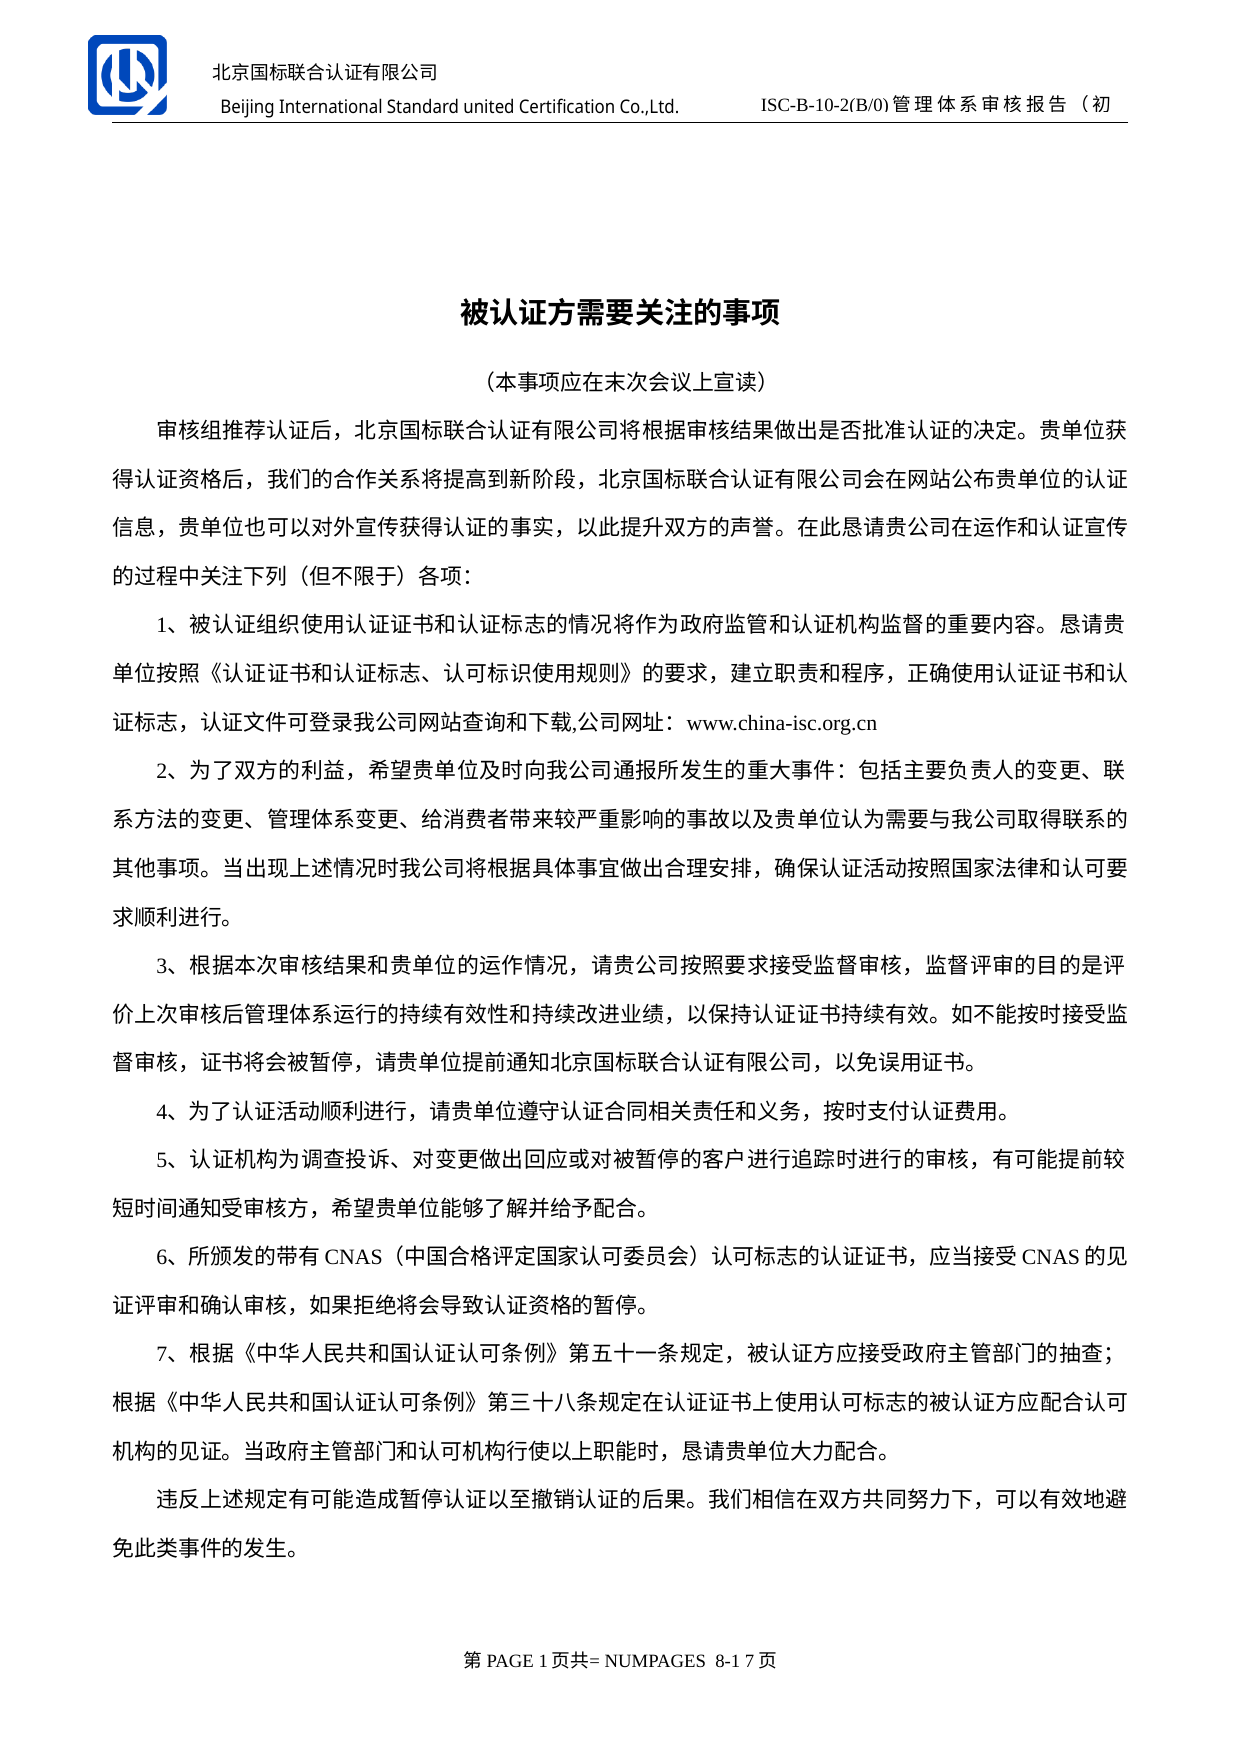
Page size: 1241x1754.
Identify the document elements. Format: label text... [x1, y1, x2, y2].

text 1、被认证组织使用认证证书和认证标志的情况将作为政府监管和认证机构监督的重要内容。恳请贵单位按照《认证证书和认证标志、认可标识使用规则》的要求，建立职责和程序，正确使用认证证书和认证标志，认证文件可登录我公司网站查询和下载,公司网址：www.china-isc.org.cn [112, 607, 1128, 737]
text 3、根据本次审核结果和贵单位的运作情况，请贵公司按照要求接受监督审核，监督评审的目的是评价上次审核后管理体系运行的持续有效性和持续改进业绩，以保持认证证书持续有效。如不能按时接受监督审核，证书将会被暂停，请贵单位提前通知北京国标联合认证有限公司，以免误用证书。 [112, 947, 1128, 1077]
text 7、根据《中华人民共和国认证认可条例》第五十一条规定，被认证方应接受政府主管部门的抽查；根据《中华人民共和国认证认可条例》第三十八条规定在认证证书上使用认可标志的被认证方应配合认可机构的见证。当政府主管部门和认可机构行使以上职能时，恳请贵单位大力配合。 [112, 1336, 1128, 1466]
text 6、所颁发的带有CNAS（中国合格评定国家认可委员会）认可标志的认证证书，应当接受CNAS的见证评审和确认审核，如果拒绝将会导致认证资格的暂停。 [112, 1239, 1128, 1320]
text 2、为了双方的利益，希望贵单位及时向我公司通报所发生的重大事件：包括主要负责人的变更、联系方法的变更、管理体系变更、给消费者带来较严重影响的事故以及贵单位认为需要与我公司取得联系的其他事项。当出现上述情况时我公司将根据具体事宜做出合理安排，确保认证活动按照国家法律和认可要求顺利进行。 [112, 753, 1128, 932]
text 审核组推荐认证后，北京国标联合认证有限公司将根据审核结果做出是否批准认证的决定。贵单位获得认证资格后，我们的合作关系将提高到新阶段，北京国标联合认证有限公司会在网站公布贵单位的认证信息，贵单位也可以对外宣传获得认证的事实，以此提升双方的声誉。在此恳请贵公司在运作和认证宣传的过程中关注下列（但不限于）各项： [112, 412, 1128, 591]
picture [88, 35, 167, 115]
text 4、为了认证活动顺利进行，请贵单位遵守认证合同相关责任和义务，按时支付认证费用。 [112, 1093, 1128, 1126]
text 违反上述规定有可能造成暂停认证以至撤销认证的后果。我们相信在双方共同努力下，可以有效地避免此类事件的发生。 [112, 1482, 1128, 1563]
text 5、认证机构为调查投诉、对变更做出回应或对被暂停的客户进行追踪时进行的审核，有可能提前较短时间通知受审核方，希望贵单位能够了解并给予配合。 [112, 1142, 1128, 1223]
text 被认证方需要关注的事项 [112, 278, 1128, 343]
text （本事项应在末次会议上宣读） [112, 364, 1128, 397]
